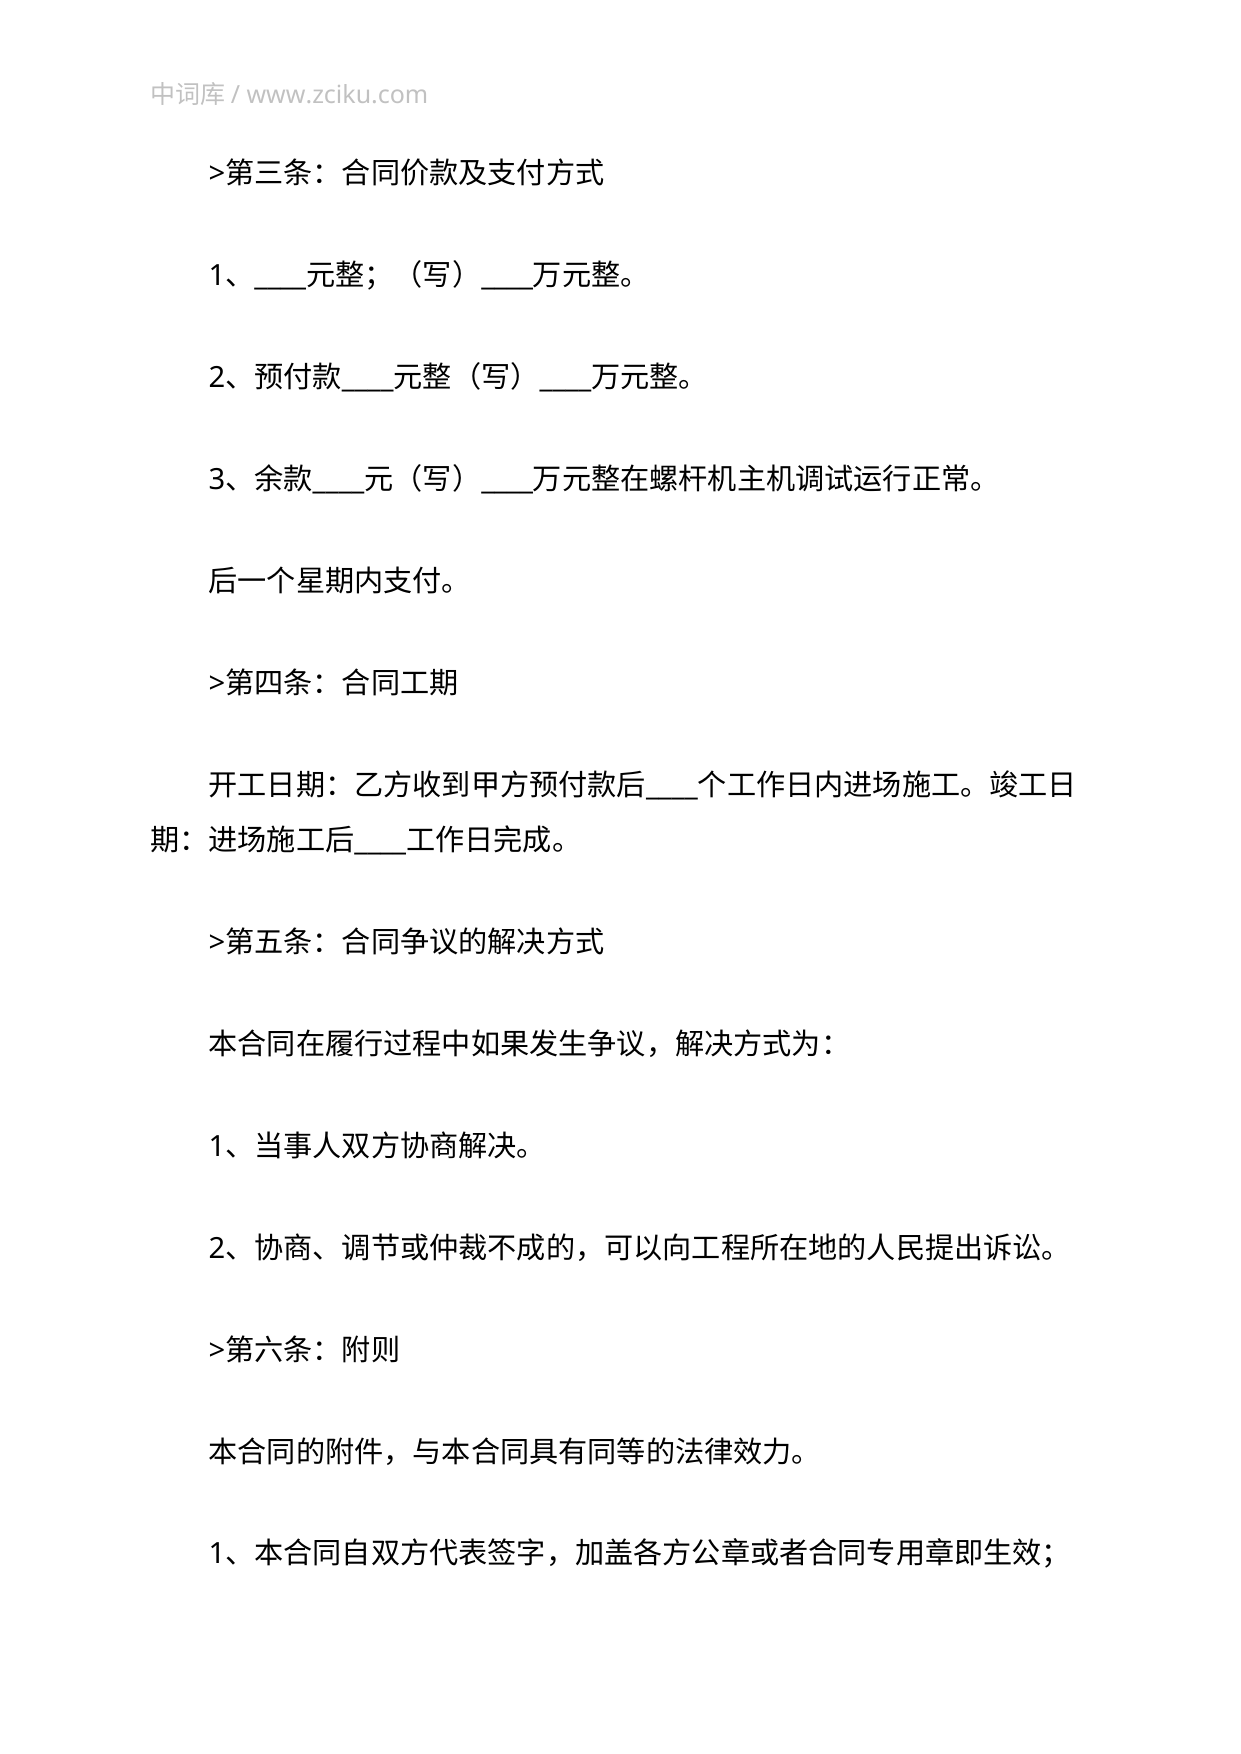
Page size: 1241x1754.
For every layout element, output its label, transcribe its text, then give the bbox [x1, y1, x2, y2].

text 1、____元整；（写）____万元整。 [150, 252, 1090, 294]
text >第五条：合同争议的解决方式 [150, 919, 1090, 961]
text 1、当事人双方协商解决。 [150, 1122, 1090, 1165]
text 开工日期：乙方收到甲方预付款后____个工作日内进场施工。竣工日期：进场施工后____工作日完成。 [150, 762, 1090, 859]
text 2、协商、调节或仲裁不成的，可以向工程所在地的人民提出诉讼。 [150, 1224, 1090, 1267]
text 本合同在履行过程中如果发生争议，解决方式为： [150, 1021, 1090, 1063]
text >第三条：合同价款及支付方式 [150, 150, 1090, 192]
text >第六条：附则 [150, 1326, 1090, 1369]
text 2、预付款____元整（写）____万元整。 [150, 354, 1090, 396]
text 后一个星期内支付。 [150, 558, 1090, 600]
text >第四条：合同工期 [150, 660, 1090, 702]
text 1、本合同自双方代表签字，加盖各方公章或者合同专用章即生效； [150, 1530, 1090, 1572]
text 本合同的附件，与本合同具有同等的法律效力。 [150, 1428, 1090, 1471]
text 3、余款____元（写）____万元整在螺杆机主机调试运行正常。 [150, 456, 1090, 498]
